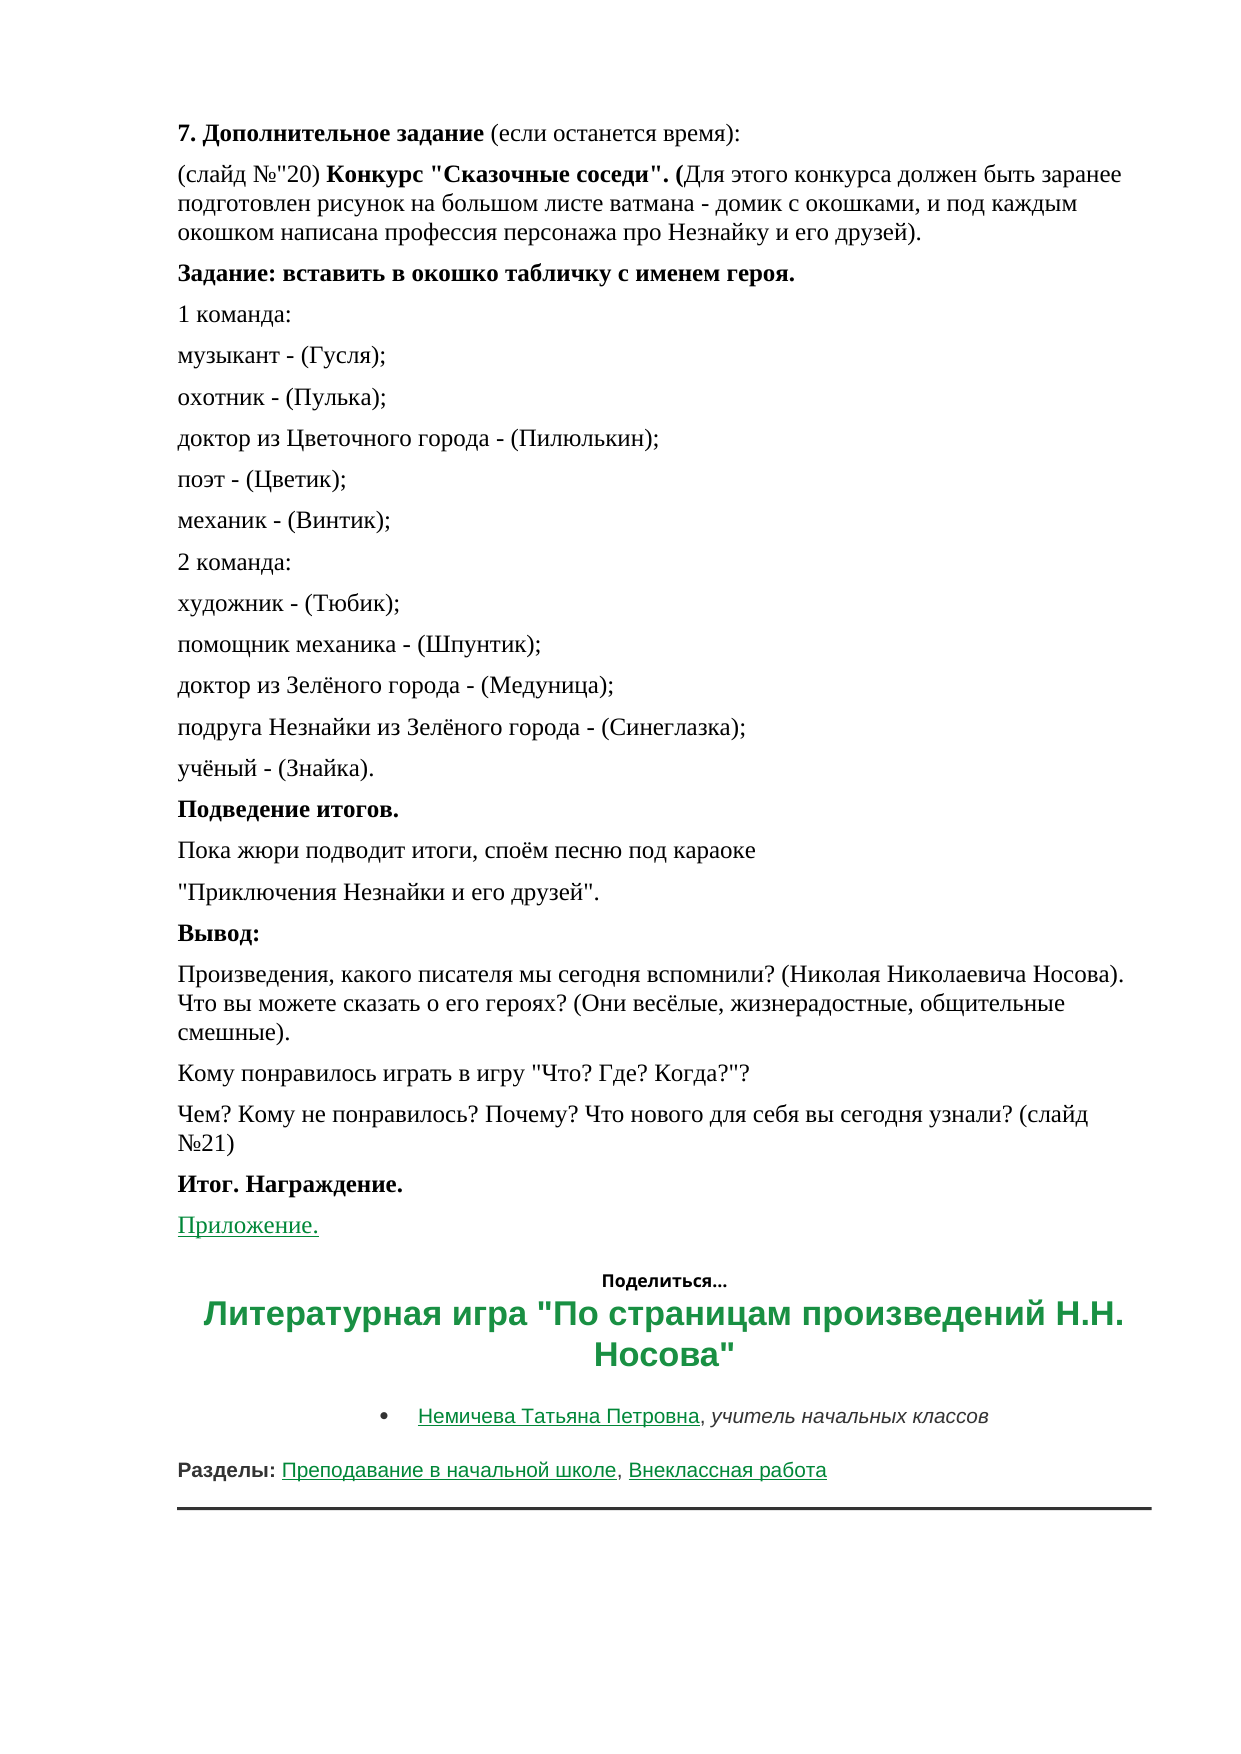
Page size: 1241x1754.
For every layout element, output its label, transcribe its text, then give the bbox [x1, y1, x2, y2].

text доктор из Зелёного города - (Медуница); [177, 671, 1152, 699]
text Итог. Награждение. [177, 1169, 1152, 1198]
text "Приключения Незнайки и его друзей". [177, 877, 1152, 906]
list Немичева Татьяна Петровна, учитель начальных классов [380, 1403, 1152, 1428]
text Разделы: Преподавание в начальной школе, Внеклассная работа [177, 1457, 1152, 1482]
text музыкант - (Гусля); [177, 341, 1152, 369]
text Произведения, какого писателя мы сегодня вспомнили? (Николая Николаевича Носова). Что вы можете сказать о его героях? (Они весёлые, жизнерадостные, общительные смешные). [177, 959, 1152, 1046]
text учёный - (Знайка). [177, 753, 1152, 782]
text подруга Незнайки из Зелёного города - (Синеглазка); [177, 712, 1152, 741]
text Кому понравилось играть в игру "Что? Где? Когда?"? [177, 1058, 1152, 1087]
text поэт - (Цветик); [177, 464, 1152, 493]
text Приложение. [177, 1211, 1152, 1239]
text Задание: вставить в окошко табличку с именем героя. [177, 258, 1152, 287]
subtitle Поделиться… Литературная игра "По страницам произведений Н.Н. Носова" [177, 1252, 1152, 1374]
text доктор из Цветочного города - (Пилюлькин); [177, 423, 1152, 452]
text механик - (Винтик); [177, 506, 1152, 534]
text 2 команда: [177, 547, 1152, 576]
text Чем? Кому не понравилось? Почему? Что нового для себя вы сегодня узнали? (слайд №21) [177, 1099, 1152, 1157]
text помощник механика - (Шпунтик); [177, 629, 1152, 658]
text Пока жюри подводит итоги, споём песню под караоке [177, 836, 1152, 864]
text (слайд №"20) Конкурс "Сказочные соседи". (Для этого конкурса должен быть заранее подготовлен рисунок на большом листе ватмана - домик с окошками, и под каждым окошком написана профессия персонажа про Незнайку и его друзей). [177, 159, 1152, 246]
text художник - (Тюбик); [177, 588, 1152, 617]
text Подведение итогов. [177, 794, 1152, 823]
text охотник - (Пулька); [177, 382, 1152, 411]
text 7. Дополнительное задание (если останется время): [177, 118, 1152, 147]
text Вывод: [177, 918, 1152, 947]
text 1 команда: [177, 299, 1152, 328]
